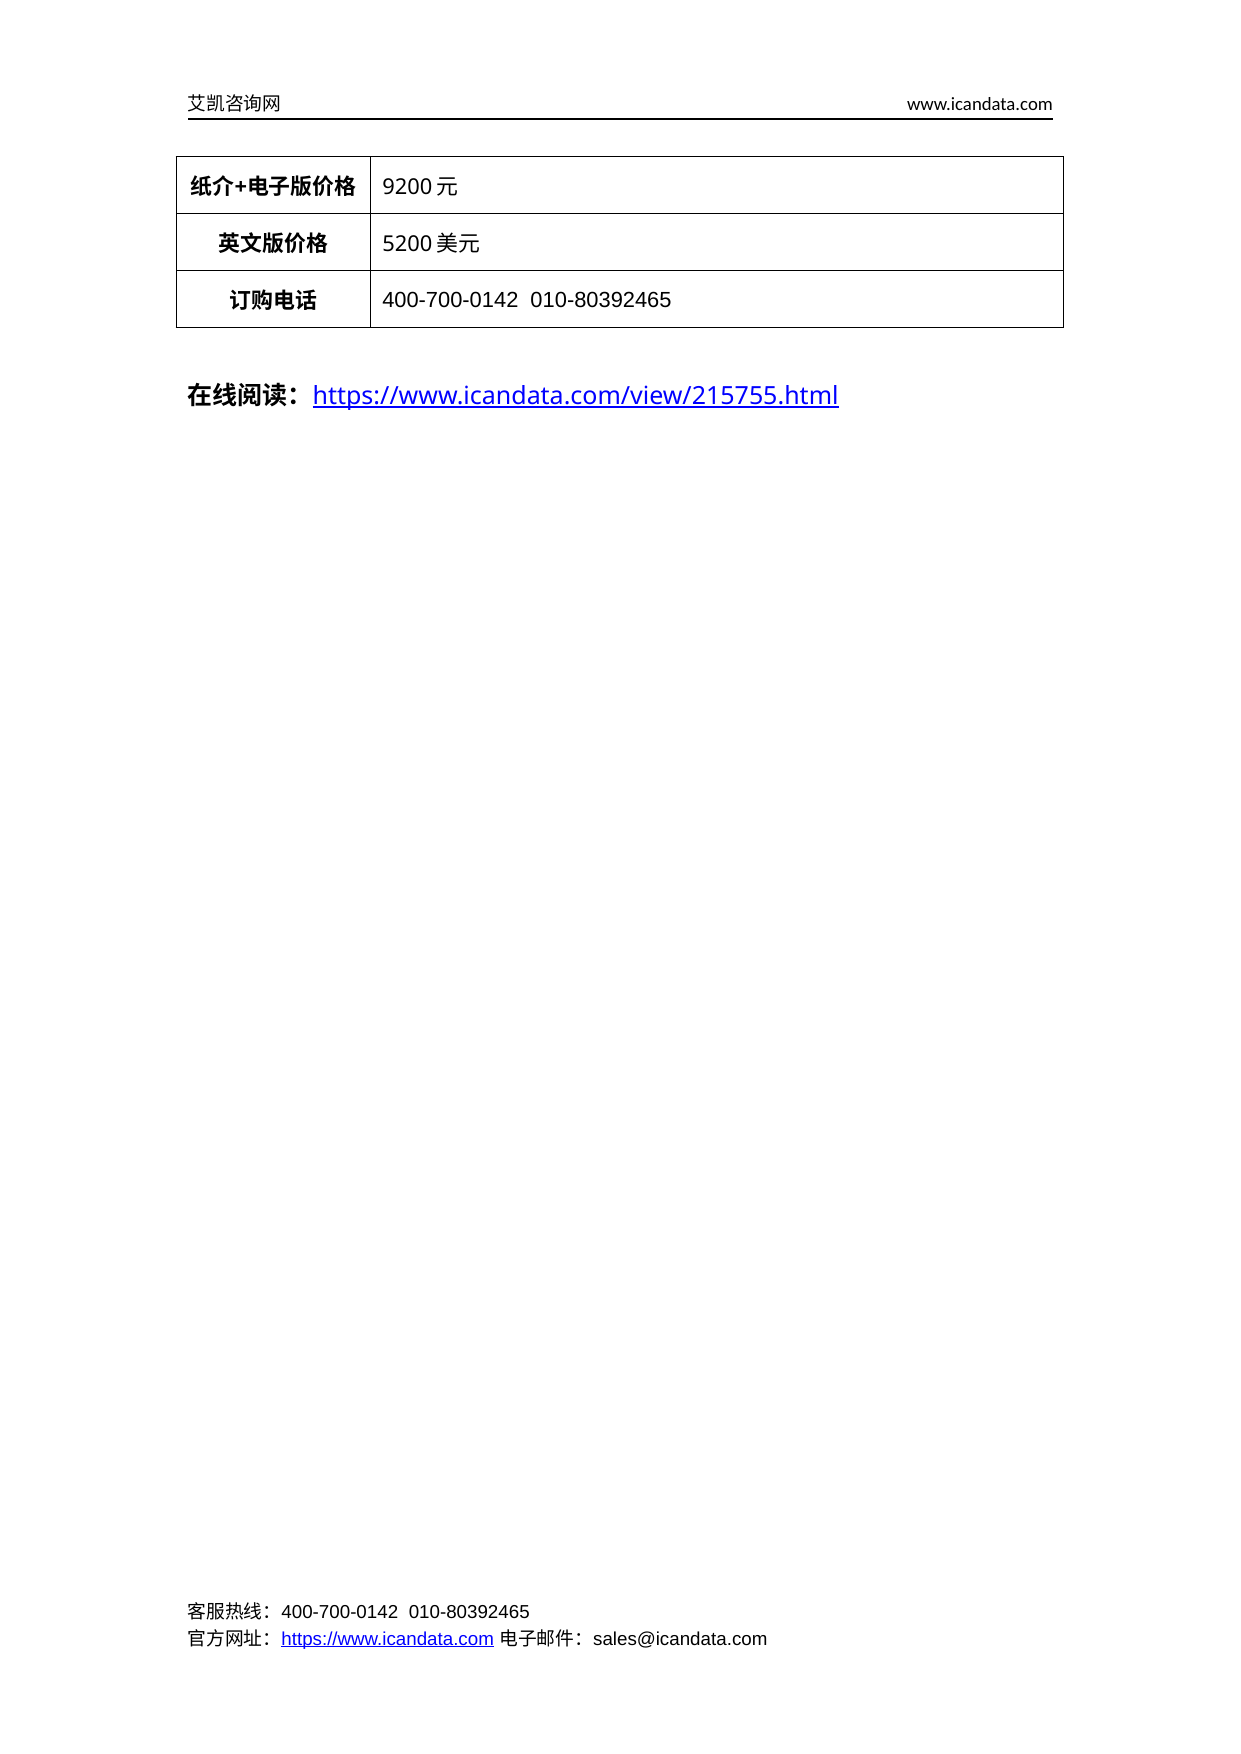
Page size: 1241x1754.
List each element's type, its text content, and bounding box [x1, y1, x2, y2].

table_cell 9200元 [371, 157, 1063, 213]
text 在线阅读：https://www.icandata.com/view/215755.html [187, 361, 1053, 426]
table_cell 英文版价格 [177, 214, 370, 270]
table_cell 5200美元 [371, 214, 1063, 270]
table_cell 订购电话 [177, 271, 370, 327]
table_cell 400-700-0142 010-80392465 [371, 271, 1063, 327]
table_cell 纸介+电子版价格 [177, 157, 370, 213]
